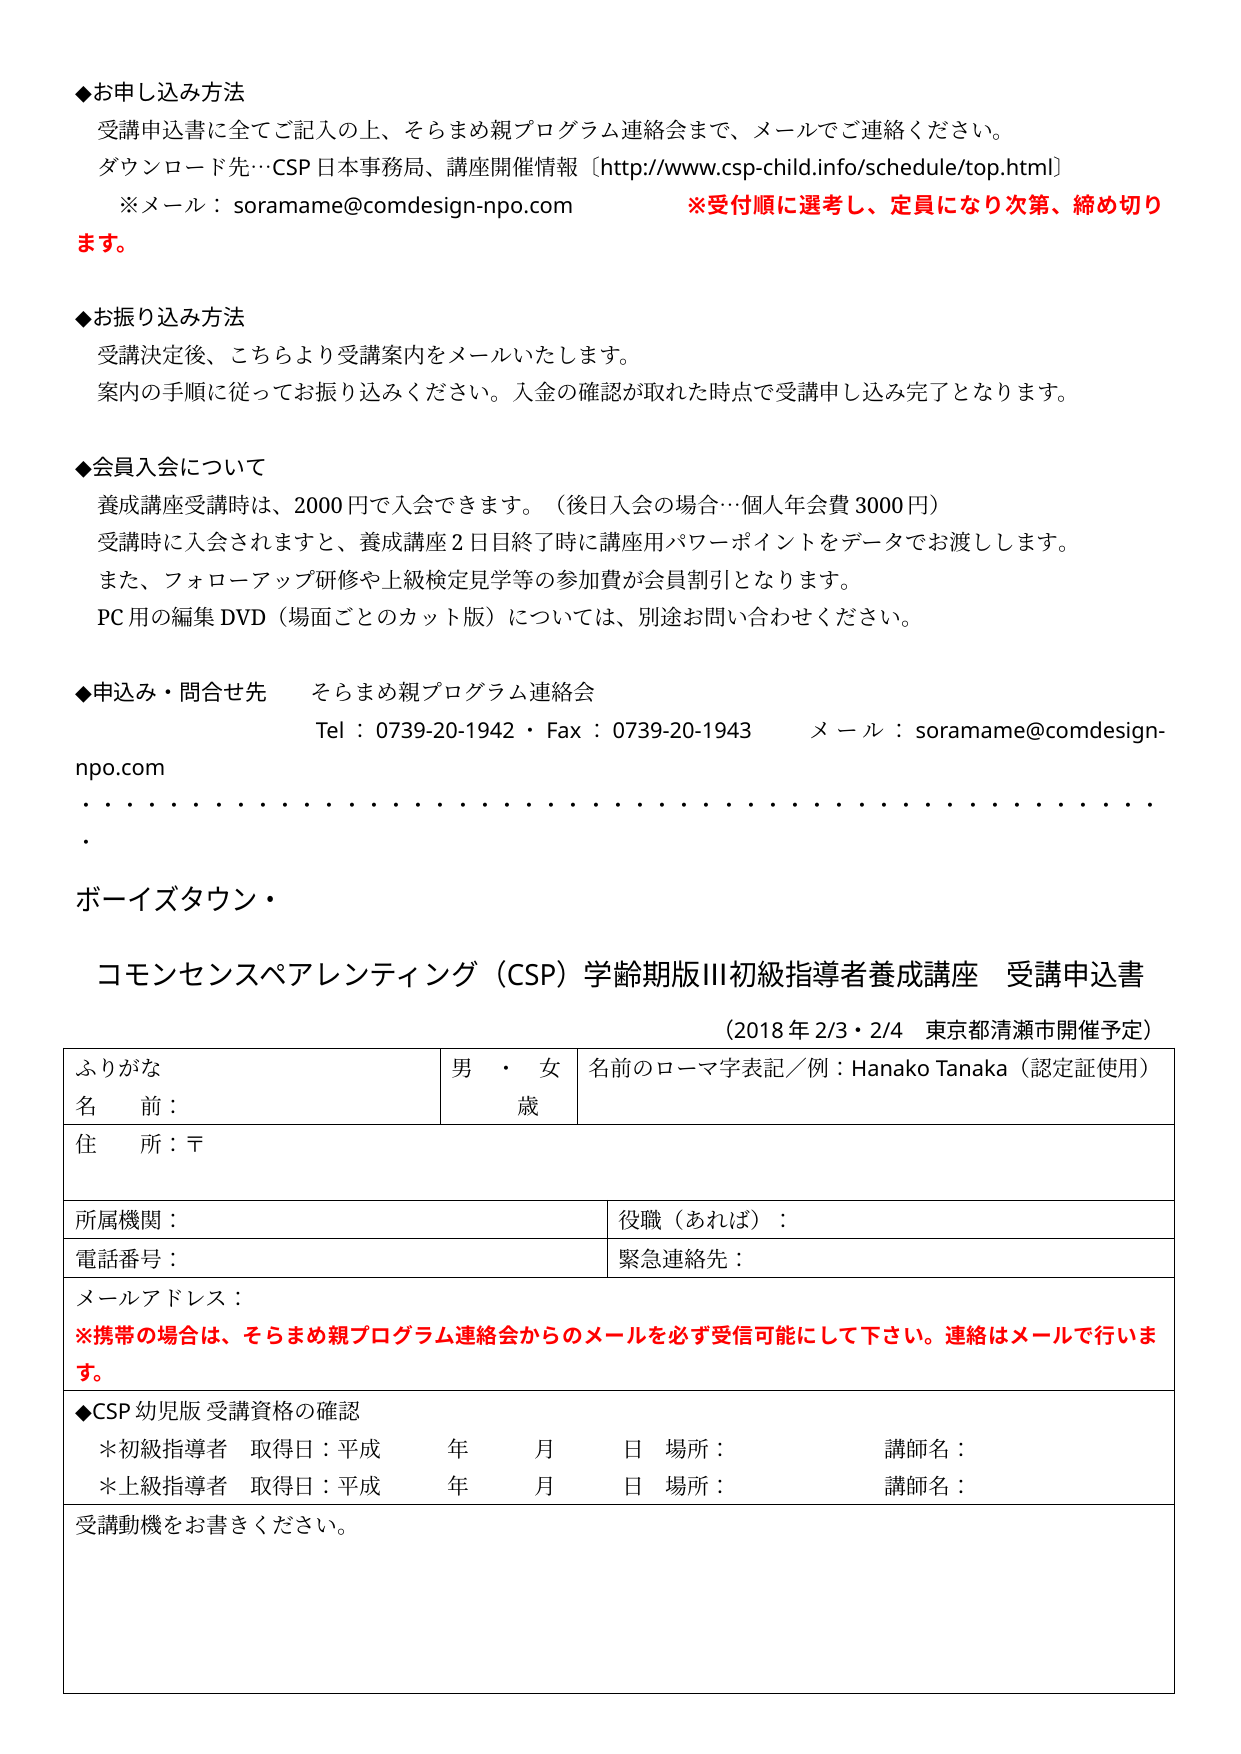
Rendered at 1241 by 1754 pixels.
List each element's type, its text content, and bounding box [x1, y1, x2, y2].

table_cell ◆CSP幼児版 受講資格の確認 ＊初級指導者 取得日：平成 年 月 日 場所： 講師名： ＊上級指導者 取得日：平成 年 月 日 場所： 講師名： [64, 1391, 1174, 1504]
table_cell メールアドレス： ※携帯の場合は、そらまめ親プログラム連絡会からのメールを必ず受信可能にして下さい。連絡はメールで行います。 [64, 1278, 1174, 1390]
table_cell 緊急連絡先： [608, 1239, 1174, 1277]
text 受講申込書に全てご記入の上、そらまめ親プログラム連絡会まで、メールでご連絡ください。 [75, 110, 1165, 148]
text 受講決定後、こちらより受講案内をメールいたします。 [75, 335, 1165, 373]
text ◆会員入会について [75, 448, 1165, 485]
table_cell 役職（あれば）： [608, 1201, 1174, 1238]
table_header ふりがな 名 前： [64, 1049, 440, 1124]
table_header 名前のローマ字表記／例：Hanako Tanaka（認定証使用） [578, 1049, 1174, 1124]
table_cell 所属機関： [64, 1201, 607, 1238]
text PC用の編集DVD（場面ごとのカット版）については、別途お問い合わせください。 [75, 598, 1165, 635]
text また、フォローアップ研修や上級検定見学等の参加費が会員割引となります。 [75, 560, 1165, 598]
text ・・・・・・・・・・・・・・・・・・・・・・・・・・・・・・・・・・・・・・・・・・・・・・・・・・ [75, 785, 1165, 860]
text Tel：0739-20-1942・Fax：0739-20-1943 メール：soramame@comdesign-npo.com [75, 710, 1165, 785]
text コモンセンスペアレンティング（CSP）学齢期版Ⅲ初級指導者養成講座 受講申込書 [75, 935, 1165, 1010]
text ※メール： soramame@comdesign-npo.com ※受付順に選考し、定員になり次第、締め切ります。 [75, 185, 1165, 260]
text ◆申込み・問合せ先 そらまめ親プログラム連絡会 [75, 673, 1165, 710]
text ボーイズタウン・ [75, 860, 1165, 935]
text ダウンロード先…CSP日本事務局、講座開催情報〔http://www.csp-child.info/schedule/top.html〕 [75, 148, 1165, 185]
text ◆お申し込み方法 [75, 73, 1165, 110]
text 受講時に入会されますと、養成講座2日目終了時に講座用パワーポイントをデータでお渡しします。 [75, 523, 1165, 560]
text 養成講座受講時は、2000円で入会できます。（後日入会の場合…個人年会費3000円） [75, 485, 1165, 523]
table_cell 住 所：〒 [64, 1125, 1174, 1200]
table_header 男 ・ 女 歳 [441, 1049, 577, 1124]
text （2018年2/3・2/4 東京都清瀬市開催予定） [75, 1010, 1165, 1048]
table_cell 受講動機をお書きください。 [64, 1505, 1174, 1692]
text 案内の手順に従ってお振り込みください。入金の確認が取れた時点で受講申し込み完了となります。 [75, 373, 1165, 410]
text ◆お振り込み方法 [75, 298, 1165, 335]
table_cell 電話番号： [64, 1239, 607, 1277]
